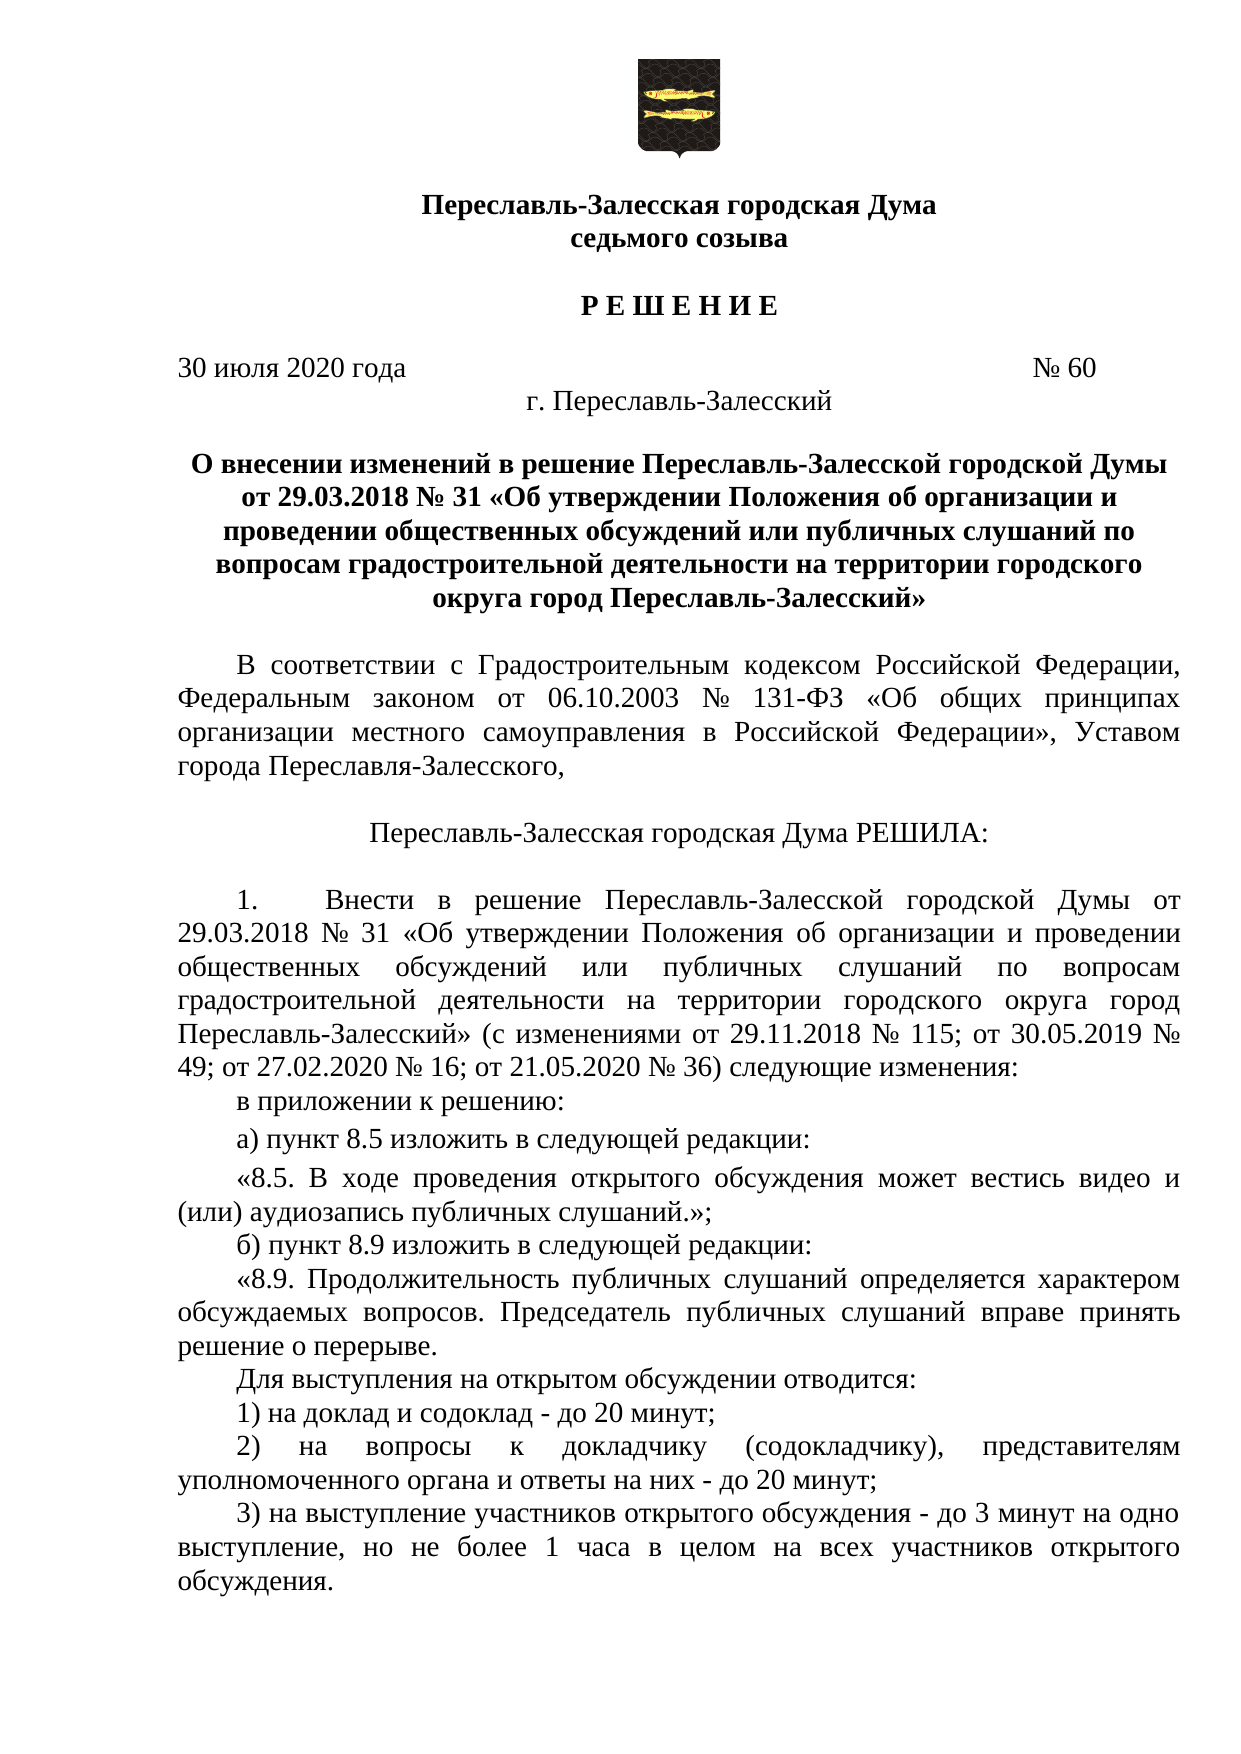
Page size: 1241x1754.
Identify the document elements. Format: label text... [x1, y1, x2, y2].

list Внести в решение Переславль-Залесской городской Думы от 29.03.2018 № 31 «Об утверждении Положения об организации и проведении общественных обсуждений или публичных слушаний по вопросам градостроительной деятельности на территории городского округа город Переславль-Залесский» (с изменениями от 29.11.2018 № 115; от 30.05.2019 № 49; от 27.02.2020 № 16; от 21.05.2020 № 36) следующие изменения: [177, 882, 1181, 1083]
text «8.5. В ходе проведения открытого обсуждения может вестись видео и (или) аудиозапись публичных слушаний.»; [177, 1160, 1181, 1227]
text г. Переславль-Залесский [177, 383, 1181, 417]
text от 29.03.2018 № 31 «Об утверждении Положения об организации и проведении общественных обсуждений или публичных слушаний по вопросам градостроительной деятельности на территории городского округа город Переславль-Залесский» [177, 479, 1181, 613]
text 30 июля 2020 года № 60 [177, 350, 1181, 383]
list а) пункт 8.5 изложить в следующей редакции: [177, 1122, 1181, 1155]
text 3) на выступление участников открытого обсуждения - до 3 минут на одно выступление, но не более 1 часа в целом на всех участников открытого обсуждения. [177, 1496, 1181, 1596]
text «8.9. Продолжительность публичных слушаний определяется характером обсуждаемых вопросов. Председатель публичных слушаний вправе принять решение о перерыве. [177, 1261, 1181, 1361]
text седьмого созыва [177, 221, 1181, 254]
text О внесении изменений в решение Переславль-Залесской городской Думы [177, 446, 1181, 479]
text 2) на вопросы к докладчику (содокладчику), представителям уполномоченного органа и ответы на них - до 20 минут; [177, 1428, 1181, 1496]
text Для выступления на открытом обсуждении отводится: [177, 1361, 1181, 1395]
text 1) на доклад и содоклад - до 20 минут; [177, 1395, 1181, 1428]
text В соответствии с Градостроительным кодексом Российской Федерации, Федеральным законом от 06.10.2003 № 131-ФЗ «Об общих принципах организации местного самоуправления в Российской Федерации», Уставом города Переславля-Залесского, [177, 647, 1181, 781]
list в приложении к решению: [177, 1083, 1181, 1117]
text Переславль-Залесская городская Дума РЕШИЛА: [177, 815, 1181, 848]
subtitle Р Е Ш Е Н И Е [177, 288, 1181, 321]
text б) пункт 8.9 изложить в следующей редакции: [177, 1227, 1181, 1261]
